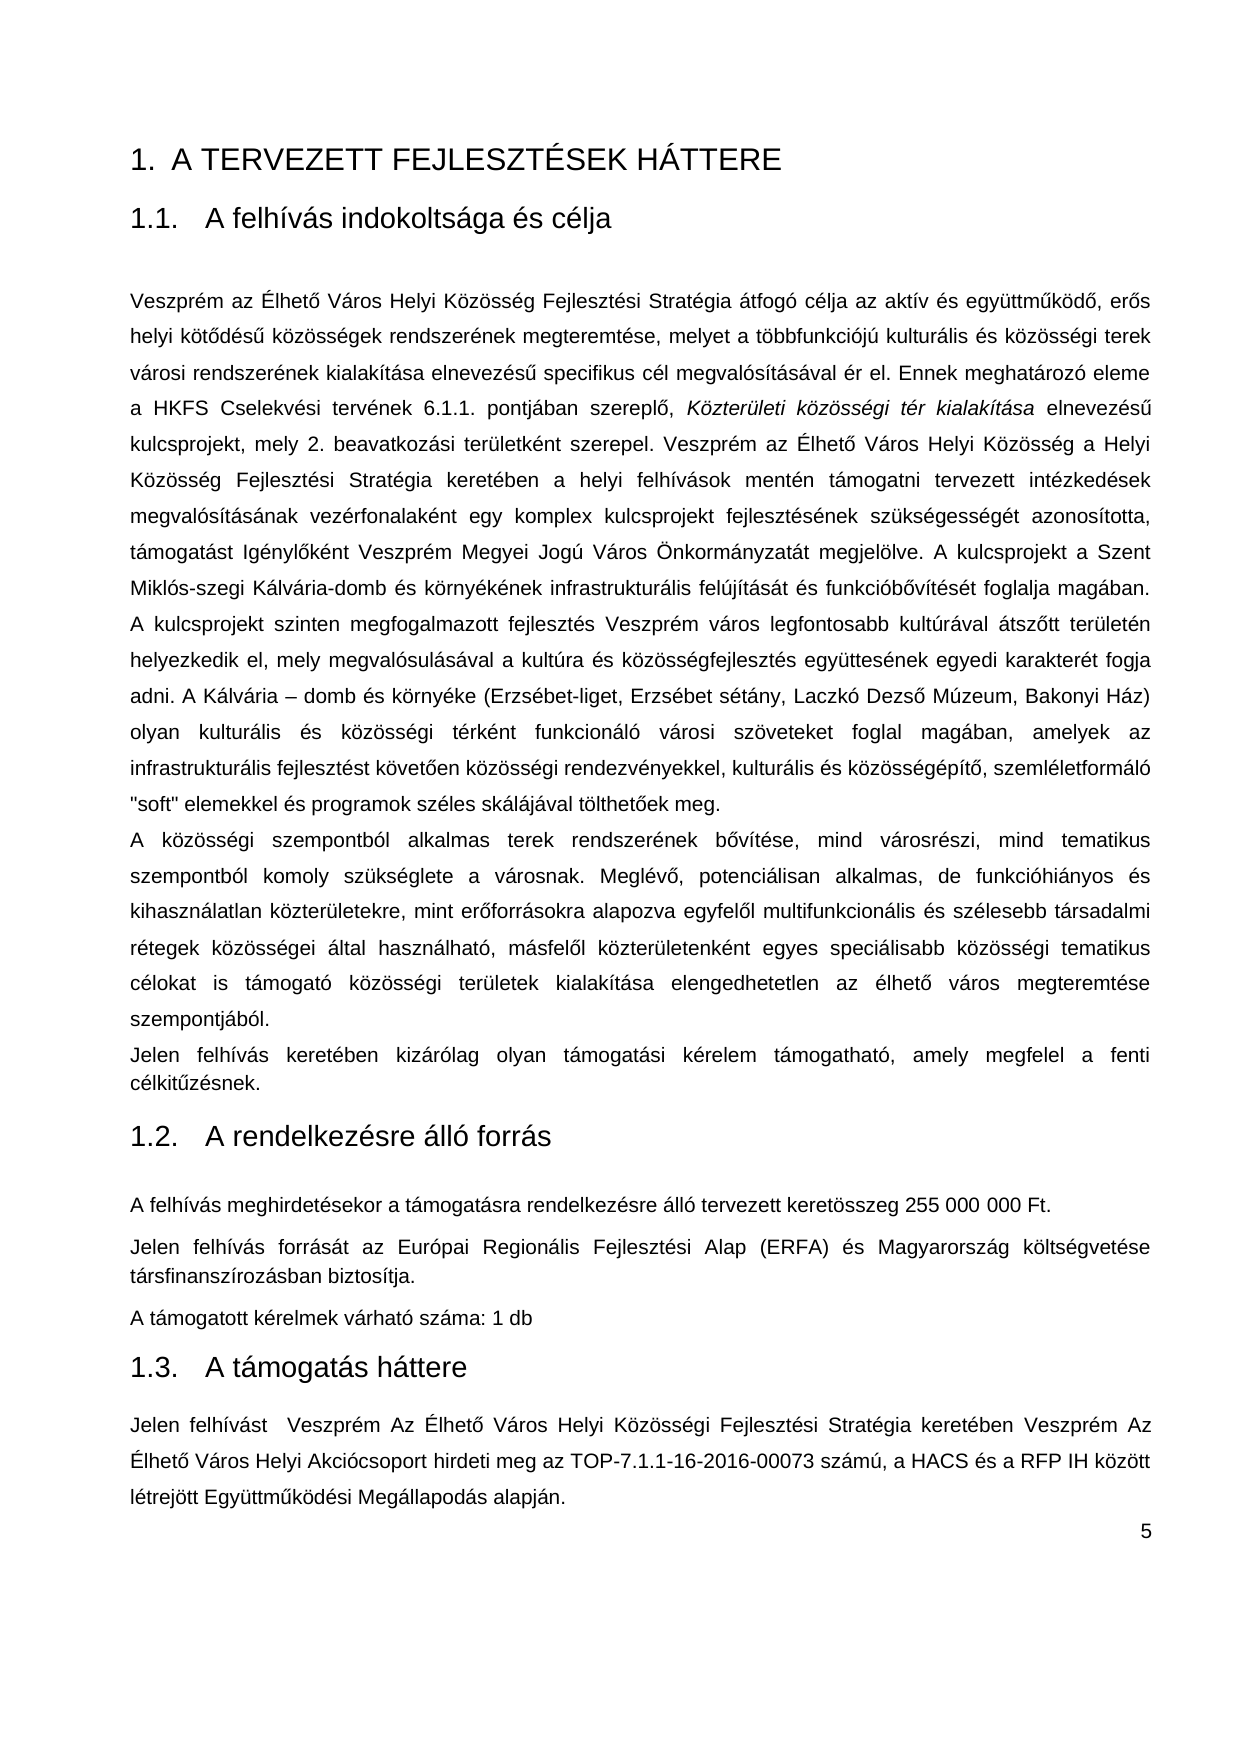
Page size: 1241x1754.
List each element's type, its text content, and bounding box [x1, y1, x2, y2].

subtitle A rendelkezésre álló forrás [130, 1119, 1152, 1152]
text Jelen felhívást Veszprém Az Élhető Város Helyi Közösségi Fejlesztési Stratégia keretében Veszprém Az Élhető Város Helyi Akciócsoport hirdeti meg az TOP-7.1.1-16-2016-00073 számú, a HACS és a RFP IH között létrejött Együttműködési Megállapodás alapján. [130, 1413, 1152, 1508]
list A tervezett fejlesztések háttere [130, 141, 1152, 177]
text Jelen felhívás keretében kizárólag olyan támogatási kérelem támogatható, amely megfelel a fenti célkitűzésnek. [130, 1043, 1152, 1094]
text A támogatott kérelmek várható száma: 1 db [130, 1300, 1152, 1329]
text Jelen felhívás forrását az Európai Regionális Fejlesztési Alap (ERFA) és Magyarország költségvetése társfinanszírozásban biztosítja. [130, 1229, 1152, 1288]
text A felhívás meghirdetésekor a támogatásra rendelkezésre álló tervezett keretösszeg 255 000 000 Ft. [130, 1188, 1152, 1217]
text A közösségi szempontból alkalmas terek rendszerének bővítése, mind városrészi, mind tematikus szempontból komoly szükséglete a városnak. Meglévő, potenciálisan alkalmas, de funkcióhiányos és kihasználatlan közterületekre, mint erőforrásokra alapozva egyfelől multifunkcionális és szélesebb társadalmi rétegek közösségei által használható, másfelől közterületenként egyes speciálisabb közösségi tematikus célokat is támogató közösségi területek kialakítása elengedhetetlen az élhető város megteremtése szempontjából. [130, 827, 1152, 1031]
subtitle A támogatás háttere [130, 1350, 1152, 1384]
text Veszprém az Élhető Város Helyi Közösség Fejlesztési Stratégia átfogó célja az aktív és együttműködő, erős helyi kötődésű közösségek rendszerének megteremtése, melyet a többfunkciójú kulturális és közösségi terek városi rendszerének kialakítása elnevezésű specifikus cél megvalósításával ér el. Ennek meghatározó eleme a HKFS Cselekvési tervének 6.1.1. pontjában szereplő, Közterületi közösségi tér kialakítása elnevezésű kulcsprojekt, mely 2. beavatkozási területként szerepel. Veszprém az Élhető Város Helyi Közösség a Helyi Közösség Fejlesztési Stratégia keretében a helyi felhívások mentén támogatni tervezett intézkedések megvalósításának vezérfonalaként egy komplex kulcsprojekt fejlesztésének szükségességét azonosította, támogatást Igénylőként Veszprém Megyei Jogú Város Önkormányzatát megjelölve. A kulcsprojekt a Szent Miklós-szegi Kálvária-domb és környékének infrastrukturális felújítását és funkcióbővítését foglalja magában. A kulcsprojekt szinten megfogalmazott fejlesztés Veszprém város legfontosabb kultúrával átszőtt területén helyezkedik el, mely megvalósulásával a kultúra és közösségfejlesztés együttesének egyedi karakterét fogja adni. A Kálvária – domb és környéke (Erzsébet-liget, Erzsébet sétány, Laczkó Dezső Múzeum, Bakonyi Ház) olyan kulturális és közösségi térként funkcionáló városi szöveteket foglal magában, amelyek az infrastrukturális fejlesztést követően közösségi rendezvényekkel, kulturális és közösségépítő, szemléletformáló "soft" elemekkel és programok széles skálájával tölthetőek meg. [130, 288, 1152, 816]
subtitle A felhívás indokoltsága és célja [130, 202, 1152, 235]
